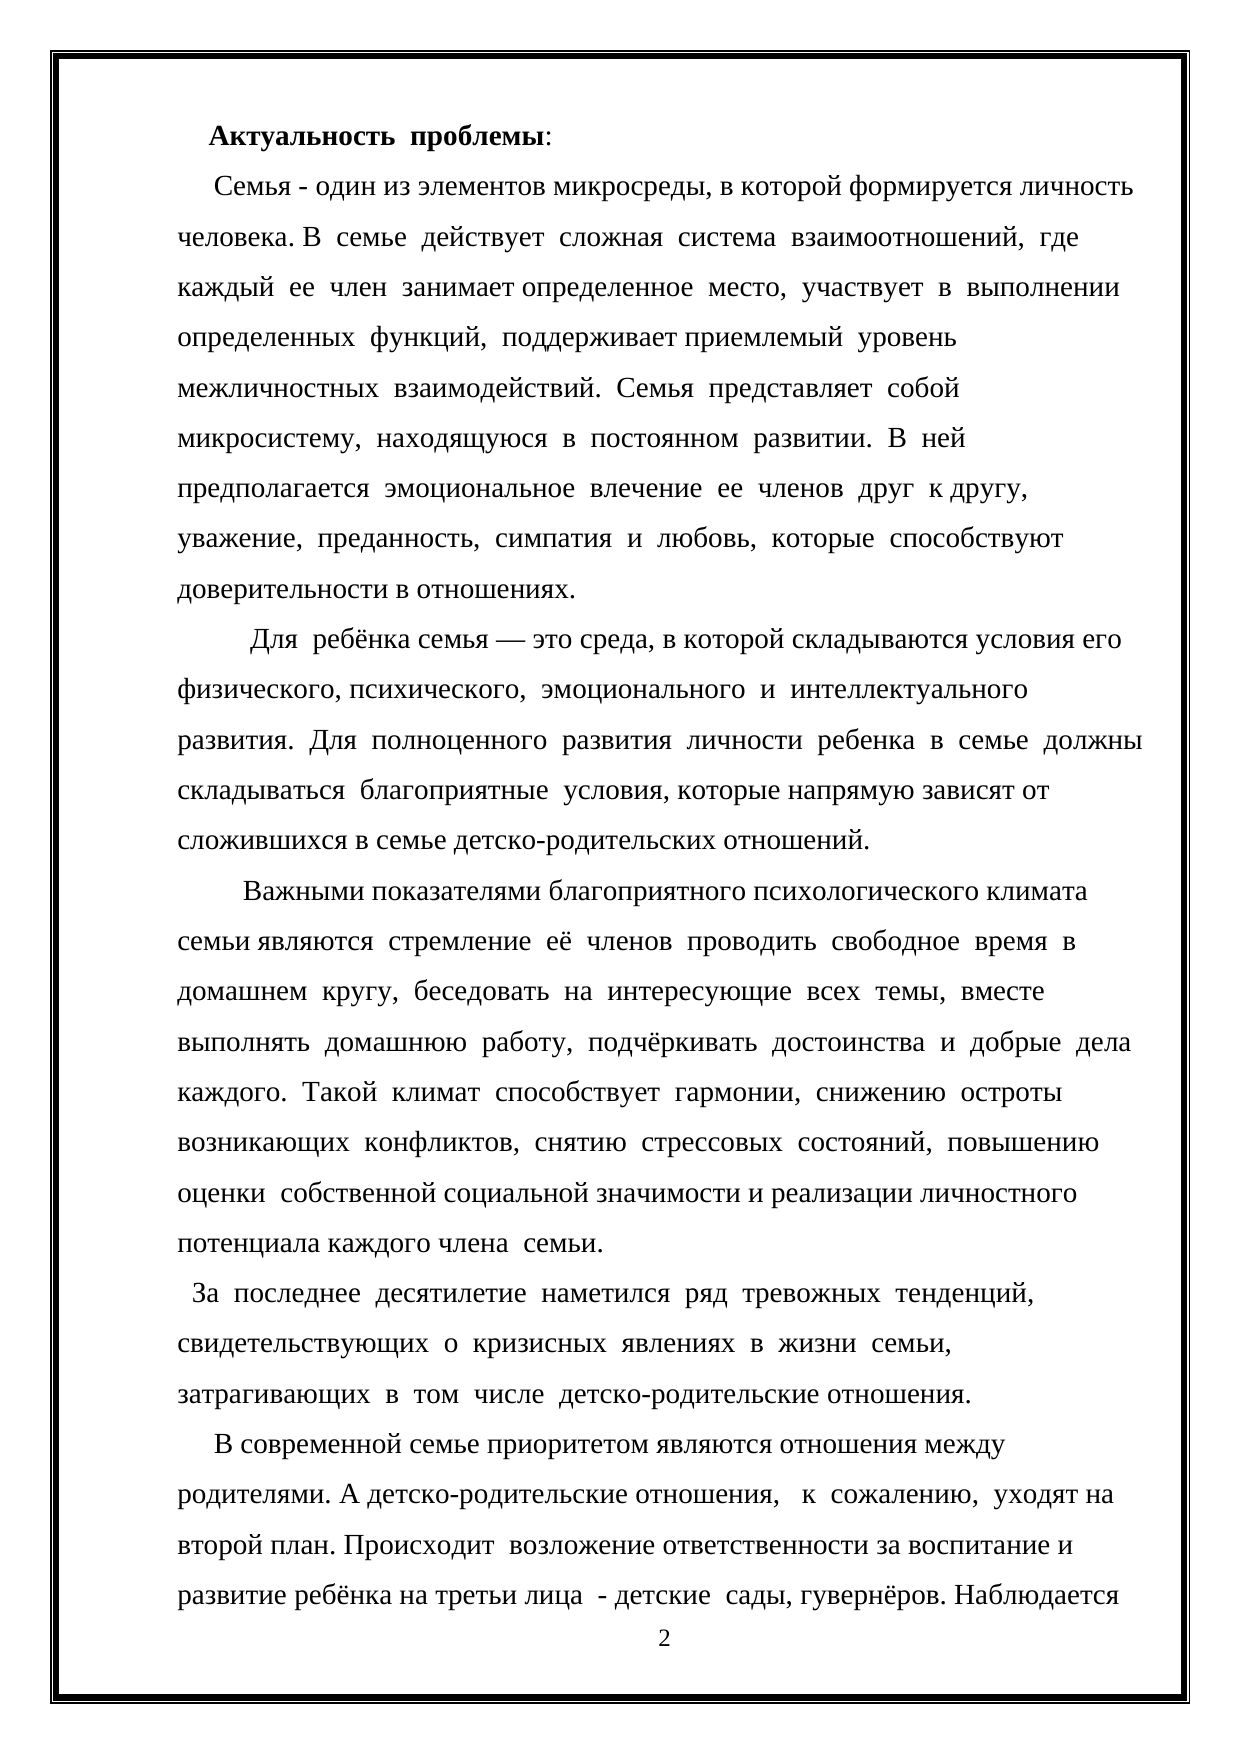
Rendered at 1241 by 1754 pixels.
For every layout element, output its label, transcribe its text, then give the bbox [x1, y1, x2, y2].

text Важными показателями благоприятного психологического климата семьи являются стремление её членов проводить свободное время в домашнем кругу, беседовать на интересующие всех темы, вместе выполнять домашнюю работу, подчёркивать достоинства и добрые дела каждого. Такой климат способствует гармонии, снижению остроты возникающих конфликтов, снятию стрессовых состояний, повышению оценки собственной социальной значимости и реализации личностного потенциала каждого члена семьи. [177, 873, 1152, 1258]
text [177, 1426, 1152, 1611]
text Семья - один из элементов микросреды, в которой формируется личность человека. В семье действует сложная система взаимоотношений, где каждый ее член занимает определенное место, участвует в выполнении определенных функций, поддерживает приемлемый уровень межличностных взаимодействий. Семья представляет собой микросистему, находящуюся в постоянном развитии. В ней предполагается эмоциональное влечение ее членов друг к другу, уважение, преданность, симпатия и любовь, которые способствуют доверительности в отношениях. [177, 168, 1152, 604]
text За последнее десятилетие наметился ряд тревожных тенденций, свидетельствующих о кризисных явлениях в жизни семьи, затрагивающих в том числе детско-родительские отношения. [177, 1275, 1152, 1409]
text Актуальность проблемы: [177, 118, 1152, 152]
text Для ребёнка семья — это среда, в которой складываются условия его физического, психического, эмоционального и интеллектуального развития. Для полноценного развития личности ребенка в семье должны складываться благоприятные условия, которые напрямую зависят от сложившихся в семье детско-родительских отношений. [177, 621, 1152, 856]
